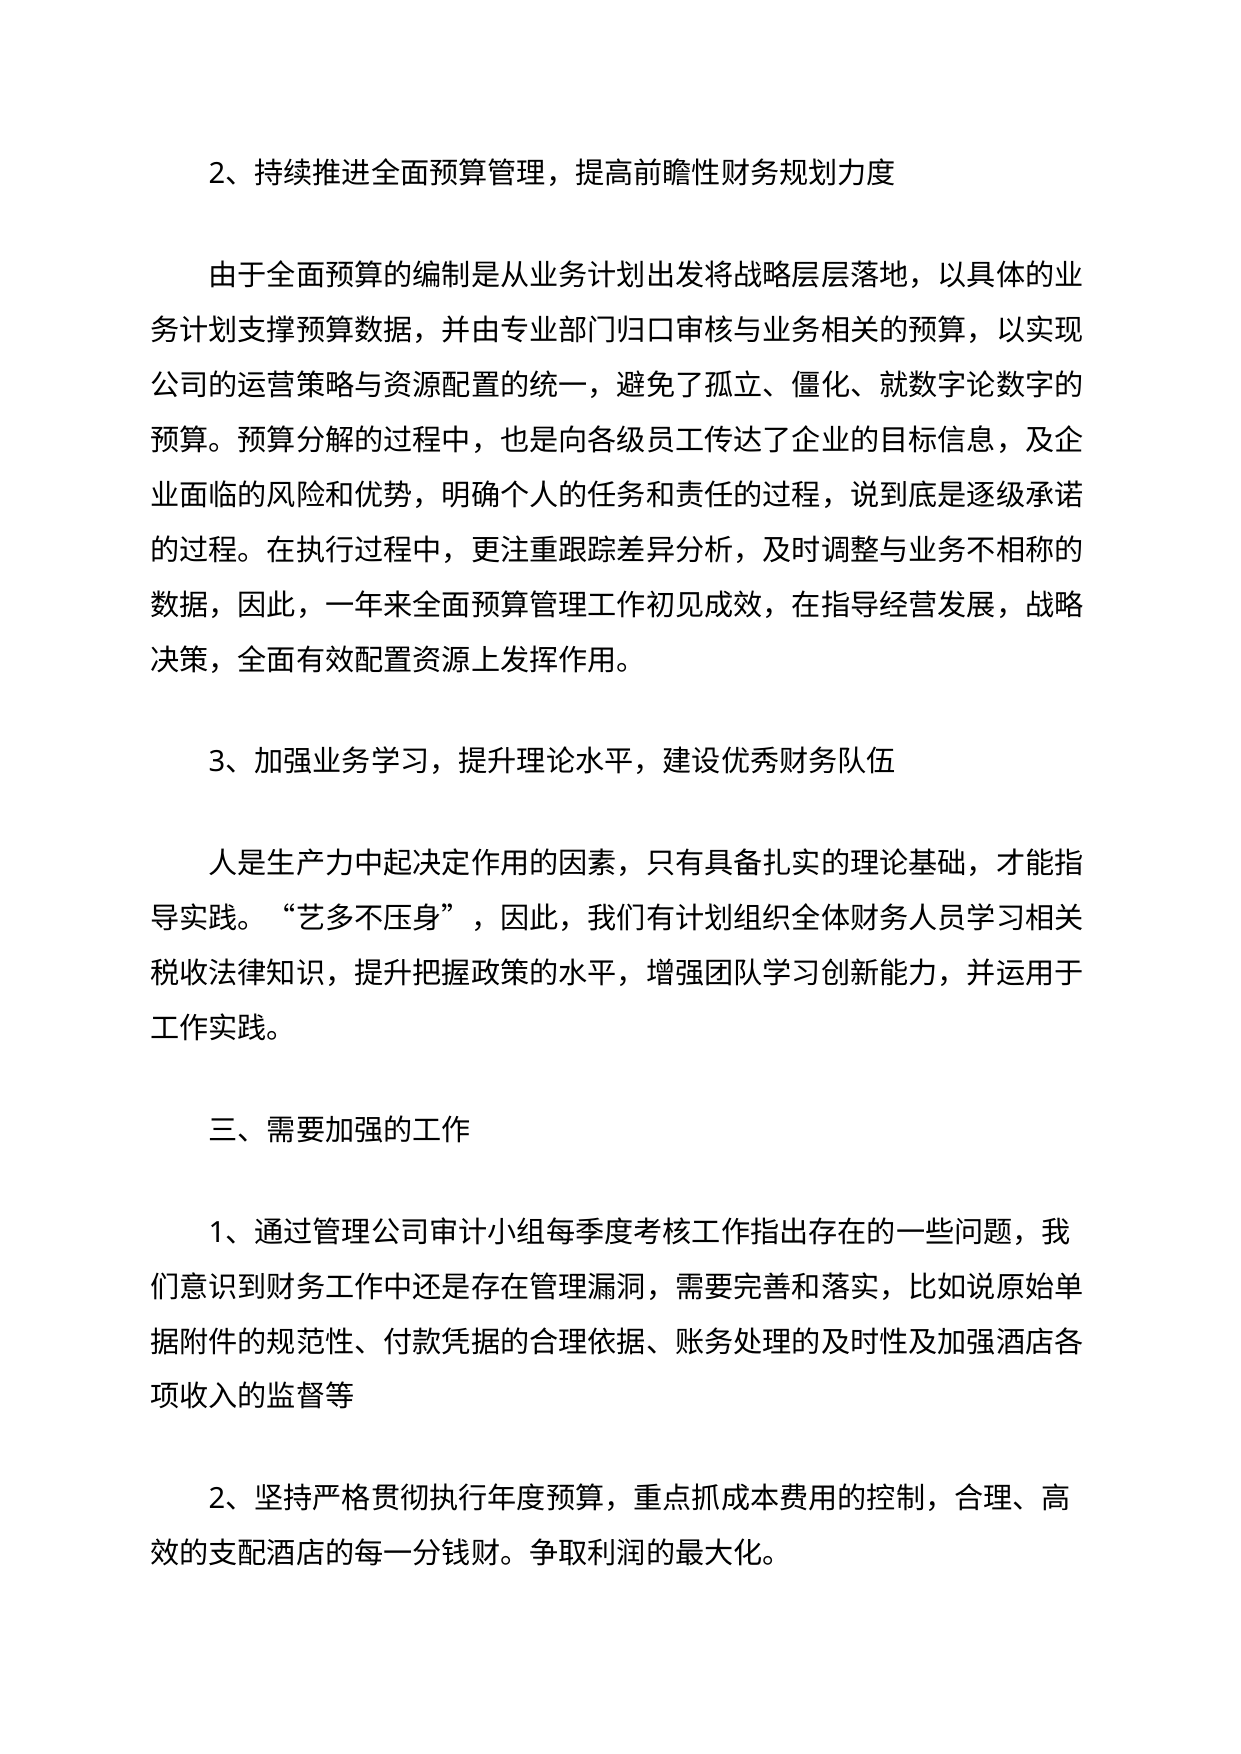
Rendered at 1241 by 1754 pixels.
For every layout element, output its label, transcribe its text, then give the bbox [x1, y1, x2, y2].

text 人是生产力中起决定作用的因素，只有具备扎实的理论基础，才能指导实践。“艺多不压身”，因此，我们有计划组织全体财务人员学习相关税收法律知识，提升把握政策的水平，增强团队学习创新能力，并运用于工作实践。 [150, 840, 1090, 1047]
text 由于全面预算的编制是从业务计划出发将战略层层落地，以具体的业务计划支撑预算数据，并由专业部门归口审核与业务相关的预算，以实现公司的运营策略与资源配置的统一，避免了孤立、僵化、就数字论数字的预算。预算分解的过程中，也是向各级员工传达了企业的目标信息，及企业面临的风险和优势，明确个人的任务和责任的过程，说到底是逐级承诺的过程。在执行过程中，更注重跟踪差异分析，及时调整与业务不相称的数据，因此，一年来全面预算管理工作初见成效，在指导经营发展，战略决策，全面有效配置资源上发挥作用。 [150, 252, 1090, 678]
text 3、加强业务学习，提升理论水平，建设优秀财务队伍 [150, 738, 1090, 780]
text 三、需要加强的工作 [150, 1106, 1090, 1149]
text 2、持续推进全面预算管理，提高前瞻性财务规划力度 [150, 150, 1090, 192]
text 1、通过管理公司审计小组每季度考核工作指出存在的一些问题，我们意识到财务工作中还是存在管理漏洞，需要完善和落实，比如说原始单据附件的规范性、付款凭据的合理依据、账务处理的及时性及加强酒店各项收入的监督等 [150, 1208, 1090, 1415]
text 2、坚持严格贯彻执行年度预算，重点抓成本费用的控制，合理、高效的支配酒店的每一分钱财。争取利润的最大化。 [150, 1475, 1090, 1572]
